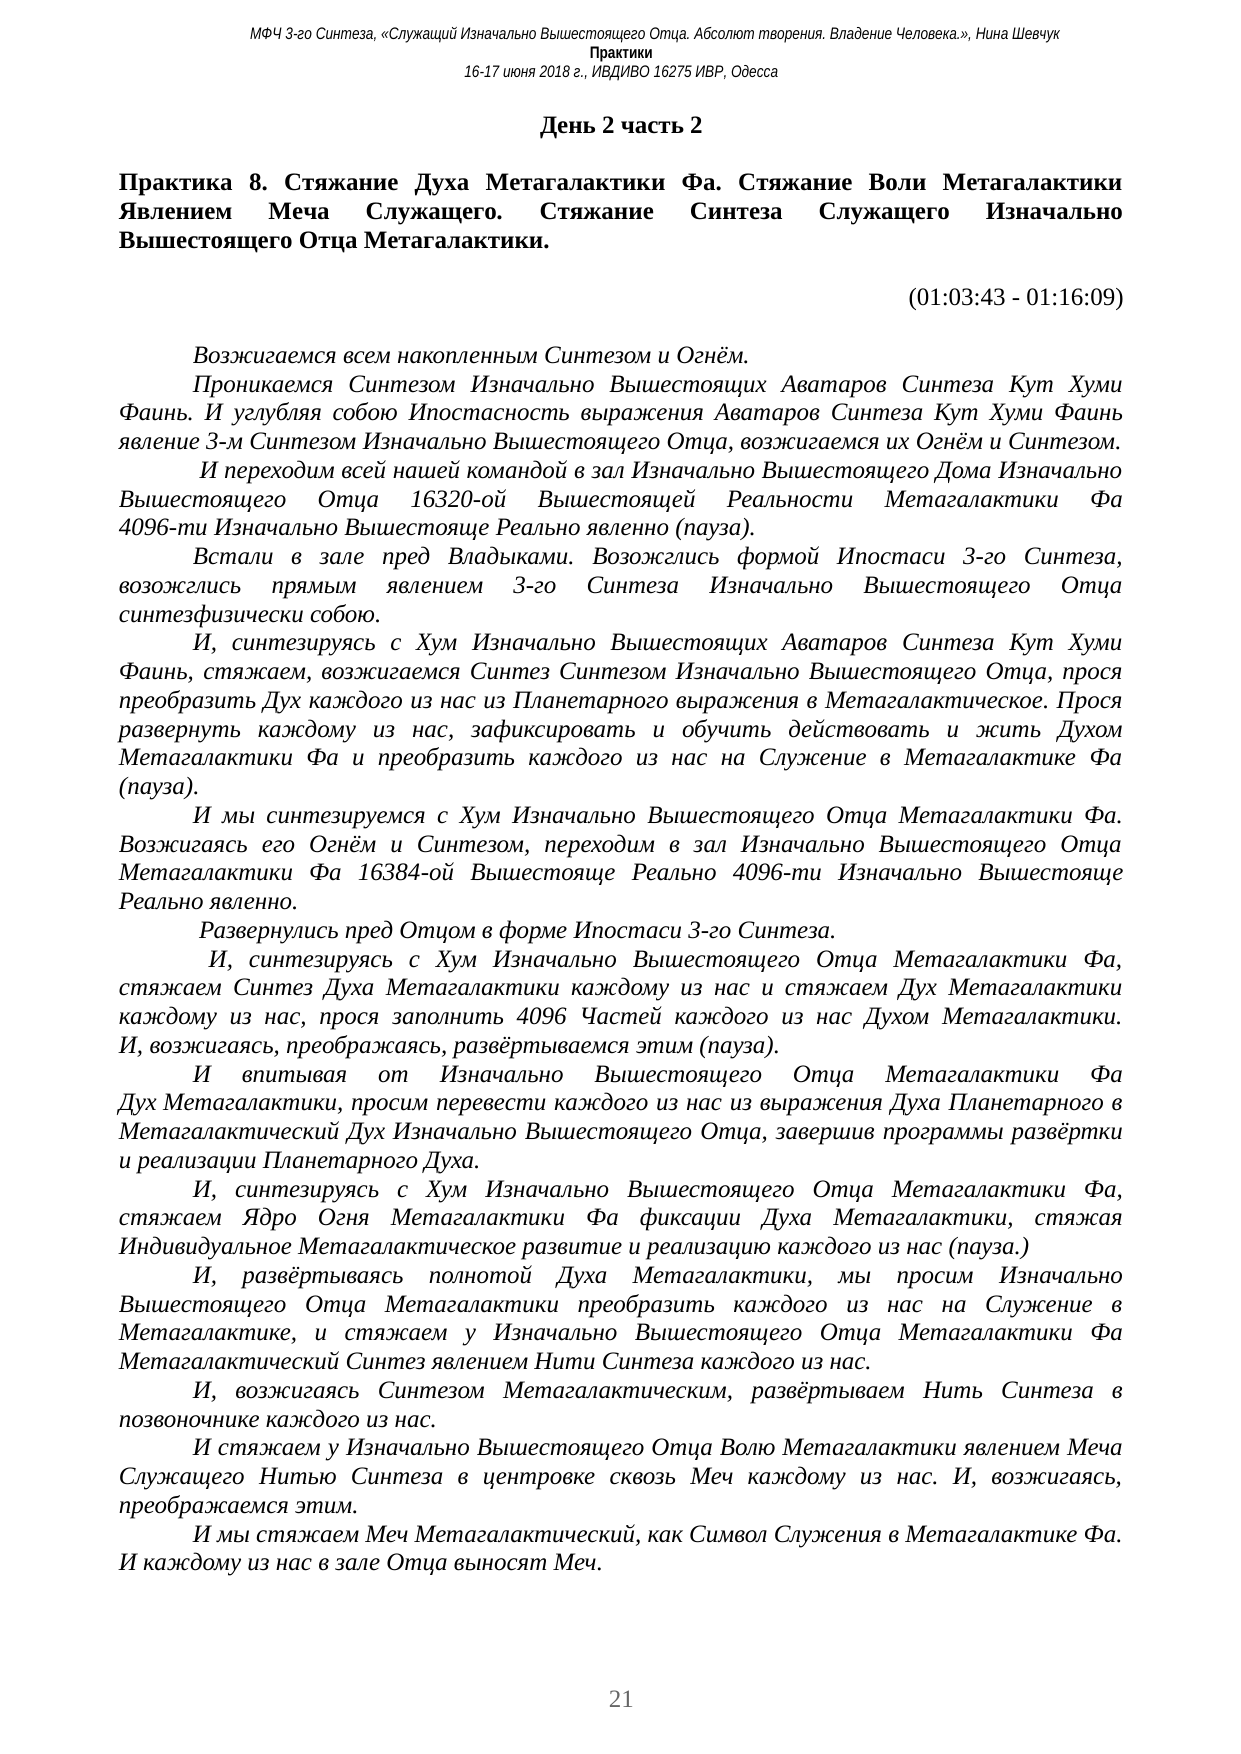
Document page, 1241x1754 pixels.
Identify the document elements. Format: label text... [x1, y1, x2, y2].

text Встали в зале пред Владыками. Возожглись формой Ипостаси 3-го Синтеза, возожглись прямым явлением 3-го Синтеза Изначально Вышестоящего Отца синтезфизически собою. [119, 541, 1123, 627]
text И мы стяжаем Меч Метагалактический, как Символ Служения в Метагалактике Фа. И каждому из нас в зале Отца выносят Меч. [119, 1519, 1123, 1576]
text Возжигаемся всем накопленным Синтезом и Огнём. [119, 340, 1123, 369]
text И, возжигаясь Синтезом Метагалактическим, развёртываем Нить Синтеза в позвоночнике каждого из нас. [119, 1375, 1123, 1432]
text Проникаемся Синтезом Изначально Вышестоящих Аватаров Синтеза Кут Хуми Фаинь. И углубляя собою Ипостасность выражения Аватаров Синтеза Кут Хуми Фаинь явление 3-м Синтезом Изначально Вышестоящего Отца, возжигаемся их Огнём и Синтезом. [119, 369, 1123, 455]
text И мы синтезируемся с Хум Изначально Вышестоящего Отца Метагалактики Фа. Возжигаясь его Огнём и Синтезом, переходим в зал Изначально Вышестоящего Отца Метагалактики Фа 16384-ой Вышестояще Реально 4096-ти Изначально Вышестояще Реально явленно. [119, 800, 1123, 915]
text (01:03:43 - 01:16:09) [119, 282, 1123, 311]
text И переходим всей нашей командой в зал Изначально Вышестоящего Дома Изначально Вышестоящего Отца 16320-ой Вышестоящей Реальности Метагалактики Фа 4096-ти Изначально Вышестояще Реально явленно (пауза). [119, 455, 1123, 541]
text И, синтезируясь с Хум Изначально Вышестоящего Отца Метагалактики Фа, стяжаем Синтез Духа Метагалактики каждому из нас и стяжаем Дух Метагалактики каждому из нас, прося заполнить 4096 Частей каждого из нас Духом Метагалактики. И, возжигаясь, преображаясь, развёртываемся этим (пауза). [119, 944, 1123, 1059]
text И стяжаем у Изначально Вышестоящего Отца Волю Метагалактики явлением Меча Служащего Нитью Синтеза в центровке сквозь Меч каждому из нас. И, возжигаясь, преображаемся этим. [119, 1432, 1123, 1519]
text Развернулись пред Отцом в форме Ипостаси 3-го Синтеза. [119, 915, 1123, 944]
text День 2 часть 2 [119, 110, 1123, 139]
text И, синтезируясь с Хум Изначально Вышестоящих Аватаров Синтеза Кут Хуми Фаинь, стяжаем, возжигаемся Синтез Синтезом Изначально Вышестоящего Отца, прося преобразить Дух каждого из нас из Планетарного выражения в Метагалактическое. Прося развернуть каждому из нас, зафиксировать и обучить действовать и жить Духом Метагалактики Фа и преобразить каждого из нас на Служение в Метагалактике Фа (пауза). [119, 627, 1123, 800]
text И, развёртываясь полнотой Духа Метагалактики, мы просим Изначально Вышестоящего Отца Метагалактики преобразить каждого из нас на Служение в Метагалактике, и стяжаем у Изначально Вышестоящего Отца Метагалактики Фа Метагалактический Синтез явлением Нити Синтеза каждого из нас. [119, 1260, 1123, 1375]
text И впитывая от Изначально Вышестоящего Отца Метагалактики Фа Дух Метагалактики, просим перевести каждого из нас из выражения Духа Планетарного в Метагалактический Дух Изначально Вышестоящего Отца, завершив программы развёртки и реализации Планетарного Духа. [119, 1059, 1123, 1174]
text Практика 8. Стяжание Духа Метагалактики Фа. Стяжание Воли Метагалактики Явлением Меча Служащего. Стяжание Синтеза Служащего Изначально Вышестоящего Отца Метагалактики. [119, 167, 1123, 254]
text И, синтезируясь с Хум Изначально Вышестоящего Отца Метагалактики Фа, стяжаем Ядро Огня Метагалактики Фа фиксации Духа Метагалактики, стяжая Индивидуальное Метагалактическое развитие и реализацию каждого из нас (пауза.) [119, 1174, 1123, 1260]
